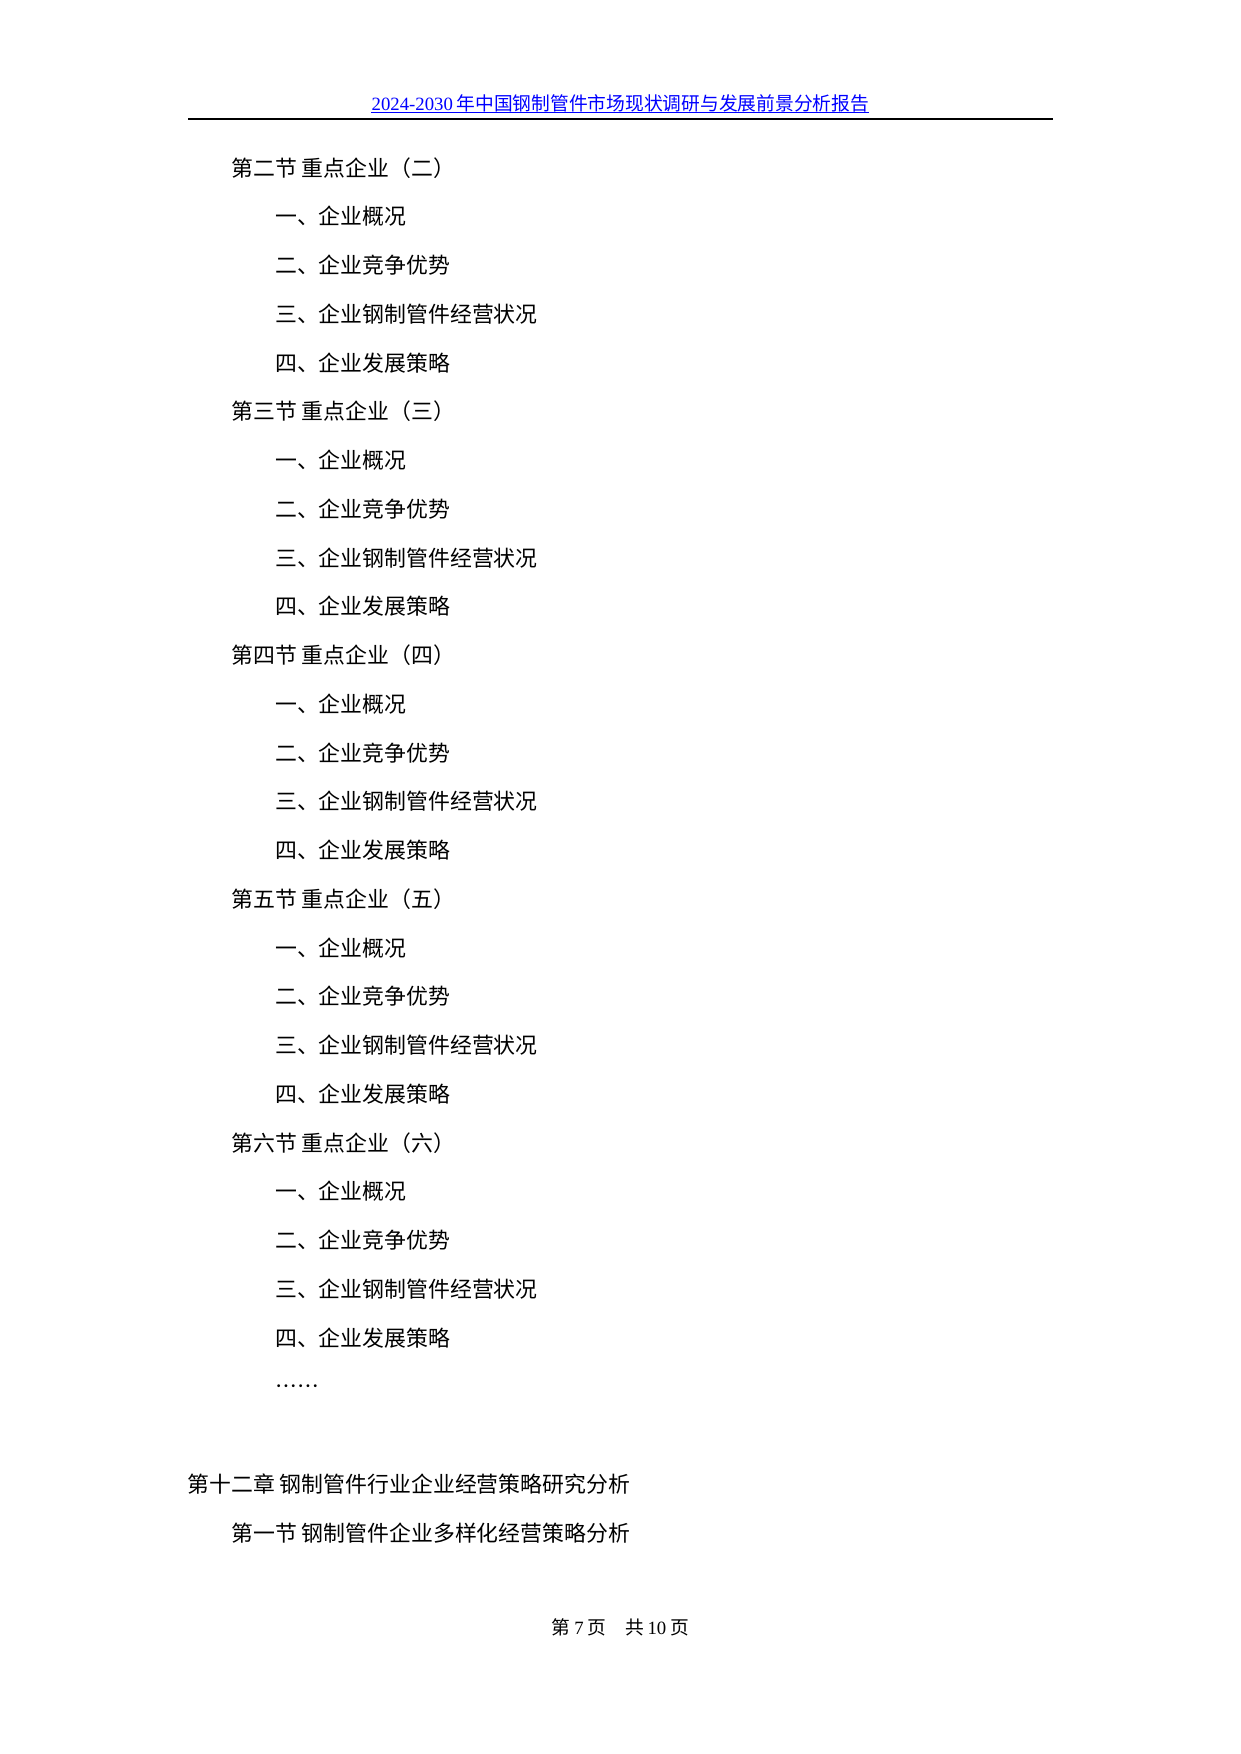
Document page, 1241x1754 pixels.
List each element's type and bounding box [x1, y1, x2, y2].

text [187, 150, 1053, 1548]
